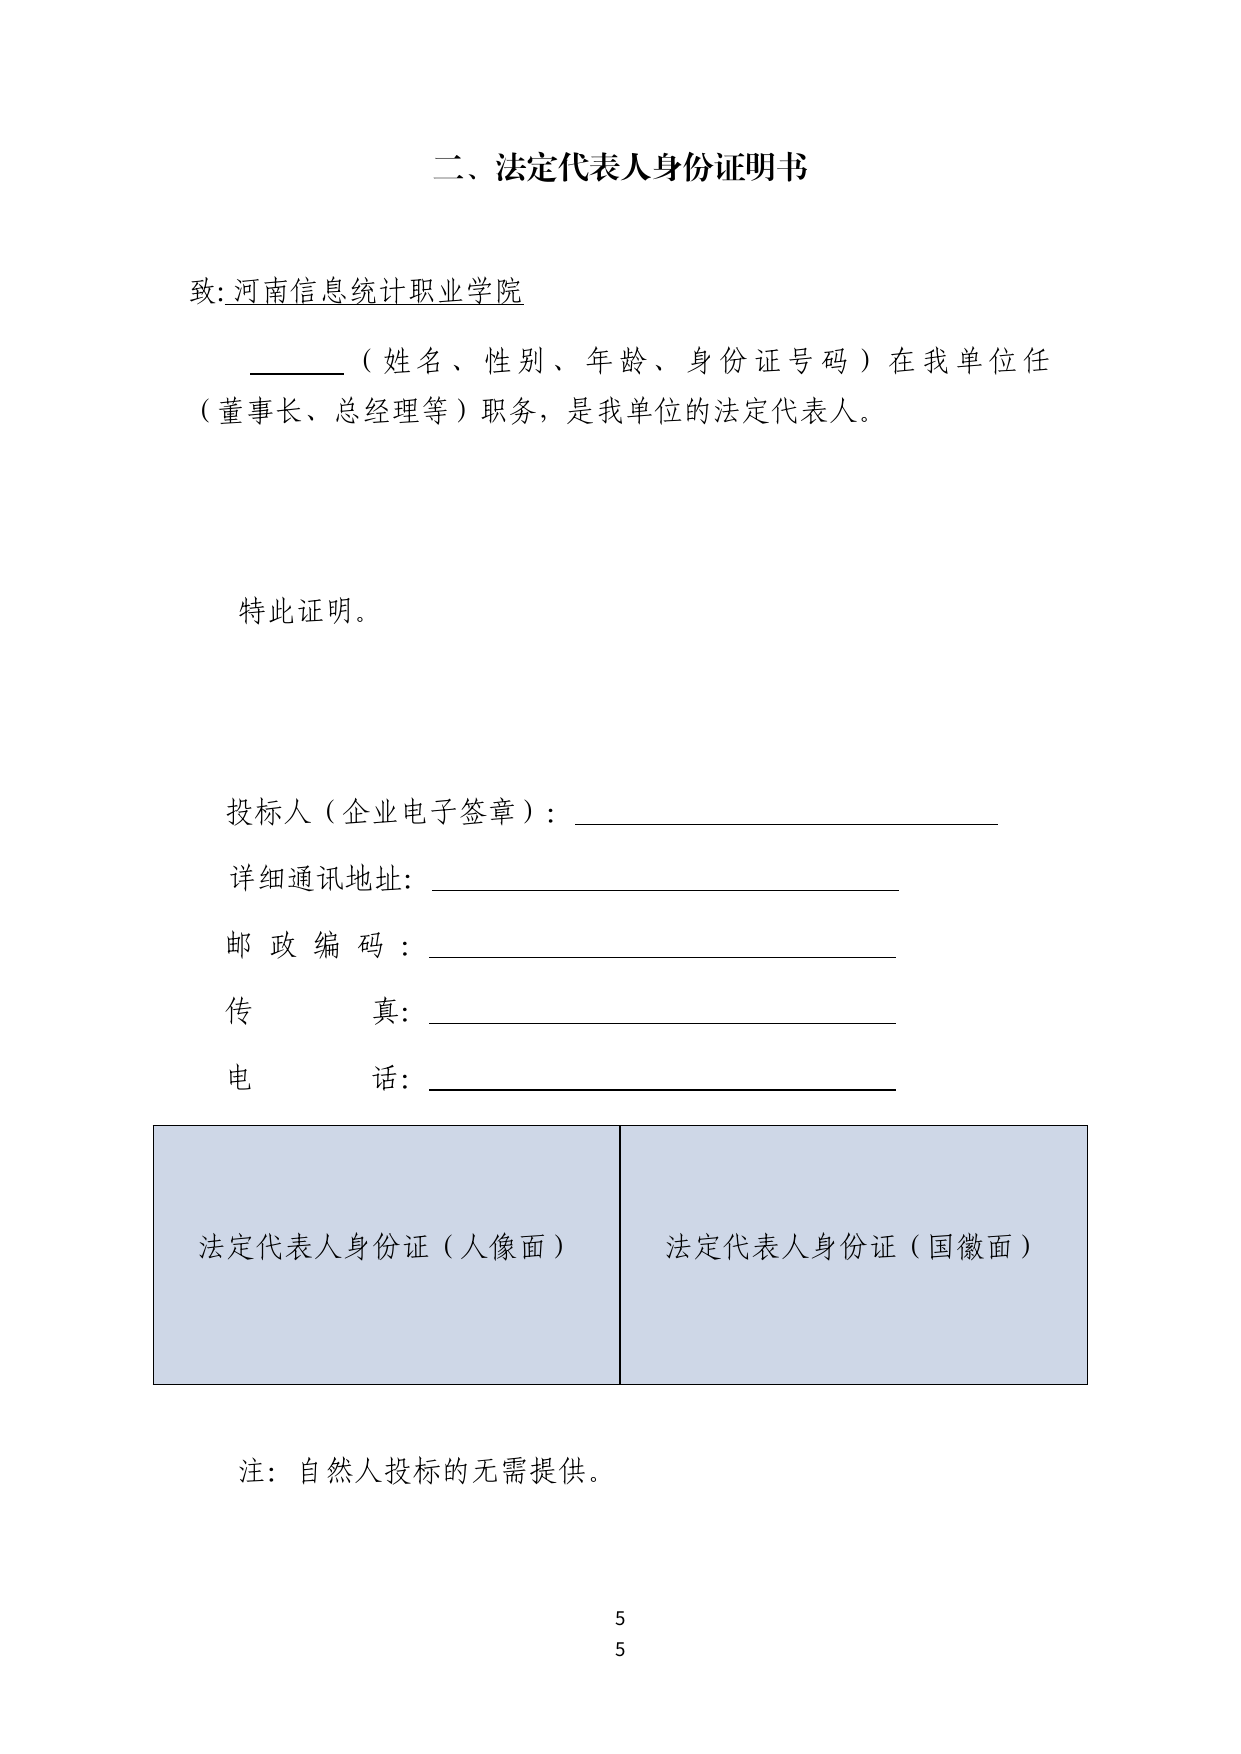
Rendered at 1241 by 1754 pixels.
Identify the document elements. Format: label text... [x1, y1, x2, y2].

text 传 真： [187, 992, 1053, 1026]
text 特此证明。 [187, 593, 1053, 626]
text 致: 河南信息统计职业学院 [187, 273, 1053, 308]
text 注：自然人投标的无需提供。 [187, 1452, 1053, 1486]
subtitle 二、法定代表人身份证明书 [187, 150, 1053, 187]
text 电 话： [187, 1059, 1053, 1092]
text 邮 政 编 码 ： [187, 926, 1053, 959]
table_header 法定代表人身份证（人像面） [154, 1126, 619, 1384]
table_header 法定代表人身份证（国徽面） [621, 1126, 1087, 1384]
text （姓名、性别、年龄、身份证号码）在我单位任 （董事长、总经理等）职务，是我单位的法定代表人。 [187, 342, 1053, 426]
text 详细通讯地址： [215, 859, 1053, 893]
text 投标人（企业电子签章）： [187, 793, 1053, 826]
